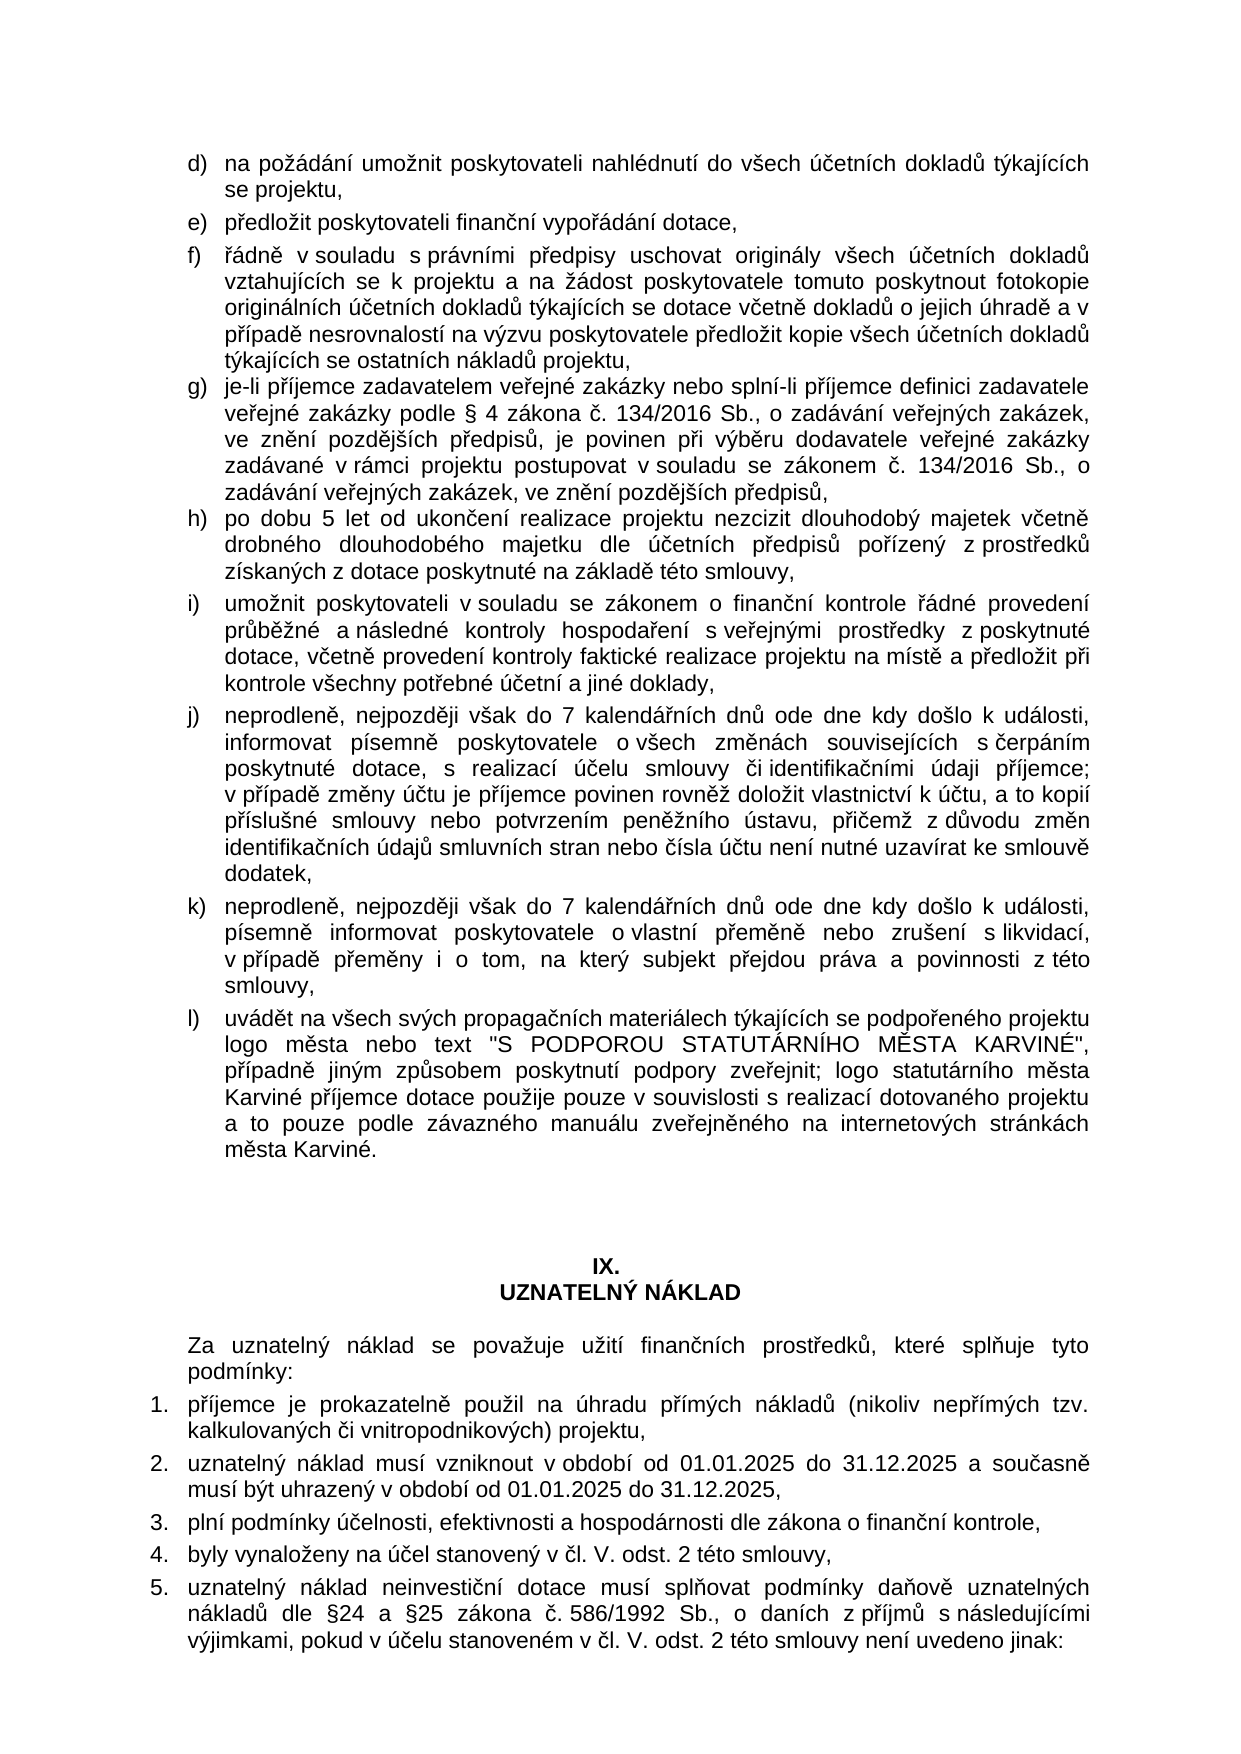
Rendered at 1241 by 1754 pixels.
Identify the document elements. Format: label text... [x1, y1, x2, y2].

list příjemce je prokazatelně použil na úhradu přímých nákladů (nikoliv nepřímých tzv. kalkulovaných či vnitropodnikových) projektu, [150, 1391, 1090, 1443]
list neprodleně, nejpozději však do 7 kalendářních dnů ode dne kdy došlo k události, informovat písemně poskytovatele o všech změnách souvisejících s čerpáním poskytnuté dotace, s realizací účelu smlouvy či identifikačními údaji příjemce; v případě změny účtu je příjemce povinen rovněž doložit vlastnictví k účtu, a to kopií příslušné smlouvy nebo potvrzením peněžního ústavu, přičemž z důvodu změn identifikačních údajů smluvních stran nebo čísla účtu není nutné uzavírat ke smlouvě dodatek, [187, 702, 1090, 887]
list Za uznatelný náklad se považuje užití finančních prostředků, které splňuje tyto podmínky: [187, 1332, 1090, 1384]
list byly vynaloženy na účel stanovený v čl. V. odst. 2 této smlouvy, [150, 1541, 1090, 1568]
list na požádání umožnit poskytovateli nahlédnutí do všech účetních dokladů týkajících se projektu, [187, 150, 1090, 203]
list uznatelný náklad musí vzniknout v období od 01.01.2025 do 31.12.2025 a současně musí být uhrazený v období od 01.01.2025 do 31.12.2025, [150, 1450, 1090, 1502]
list uvádět na všech svých propagačních materiálech týkajících se podpořeného projektu logo města nebo text "S PODPOROU STATUTÁRNÍHO MĚSTA KARVINÉ", případně jiným způsobem poskytnutí podpory zveřejnit; logo statutárního města Karviné příjemce dotace použije pouze v souvislosti s realizací dotovaného projektu a to pouze podle závazného manuálu zveřejněného na internetových stránkách města Karviné. [187, 1004, 1090, 1163]
list umožnit poskytovateli v souladu se zákonem o finanční kontrole řádné provedení průběžné a následné kontroly hospodaření s veřejnými prostředky z poskytnuté dotace, včetně provedení kontroly faktické realizace projektu na místě a předložit při kontrole všechny potřebné účetní a jiné doklady, [187, 590, 1090, 696]
list je-li příjemce zadavatelem veřejné zakázky nebo splní-li příjemce definici zadavatele veřejné zakázky podle § 4 zákona č. 134/2016 Sb., o zadávání veřejných zakázek, ve znění pozdějších předpisů, je povinen při výběru dodavatele veřejné zakázky zadávané v rámci projektu postupovat v souladu se zákonem č. 134/2016 Sb., o zadávání veřejných zakázek, ve znění pozdějších předpisů, [187, 373, 1090, 505]
list uznatelný náklad neinvestiční dotace musí splňovat podmínky daňově uznatelných nákladů dle §24 a §25 zákona č. 586/1992 Sb., o daních z příjmů s následujícími výjimkami, pokud v účelu stanoveném v čl. V. odst. 2 této smlouvy není uvedeno jinak: [150, 1574, 1090, 1653]
text UZNATELNÝ NÁKLAD [150, 1279, 1090, 1305]
list po dobu 5 let od ukončení realizace projektu nezcizit dlouhodobý majetek včetně drobného dlouhodobého majetku dle účetních předpisů pořízený z prostředků získaných z dotace poskytnuté na základě této smlouvy, [187, 505, 1090, 584]
list plní podmínky účelnosti, efektivnosti a hospodárnosti dle zákona o finanční kontrole, [150, 1509, 1090, 1535]
list řádně v souladu s právními předpisy uschovat originály všech účetních dokladů vztahujících se k projektu a na žádost poskytovatele tomuto poskytnout fotokopie originálních účetních dokladů týkajících se dotace včetně dokladů o jejich úhradě a v případě nesrovnalostí na výzvu poskytovatele předložit kopie všech účetních dokladů týkajících se ostatních nákladů projektu, [187, 242, 1090, 373]
list neprodleně, nejpozději však do 7 kalendářních dnů ode dne kdy došlo k události, písemně informovat poskytovatele o vlastní přeměně nebo zrušení s likvidací, v případě přeměny i o tom, na který subjekt přejdou práva a povinnosti z této smlouvy, [187, 893, 1090, 998]
list předložit poskytovateli finanční vypořádání dotace, [187, 209, 1090, 235]
